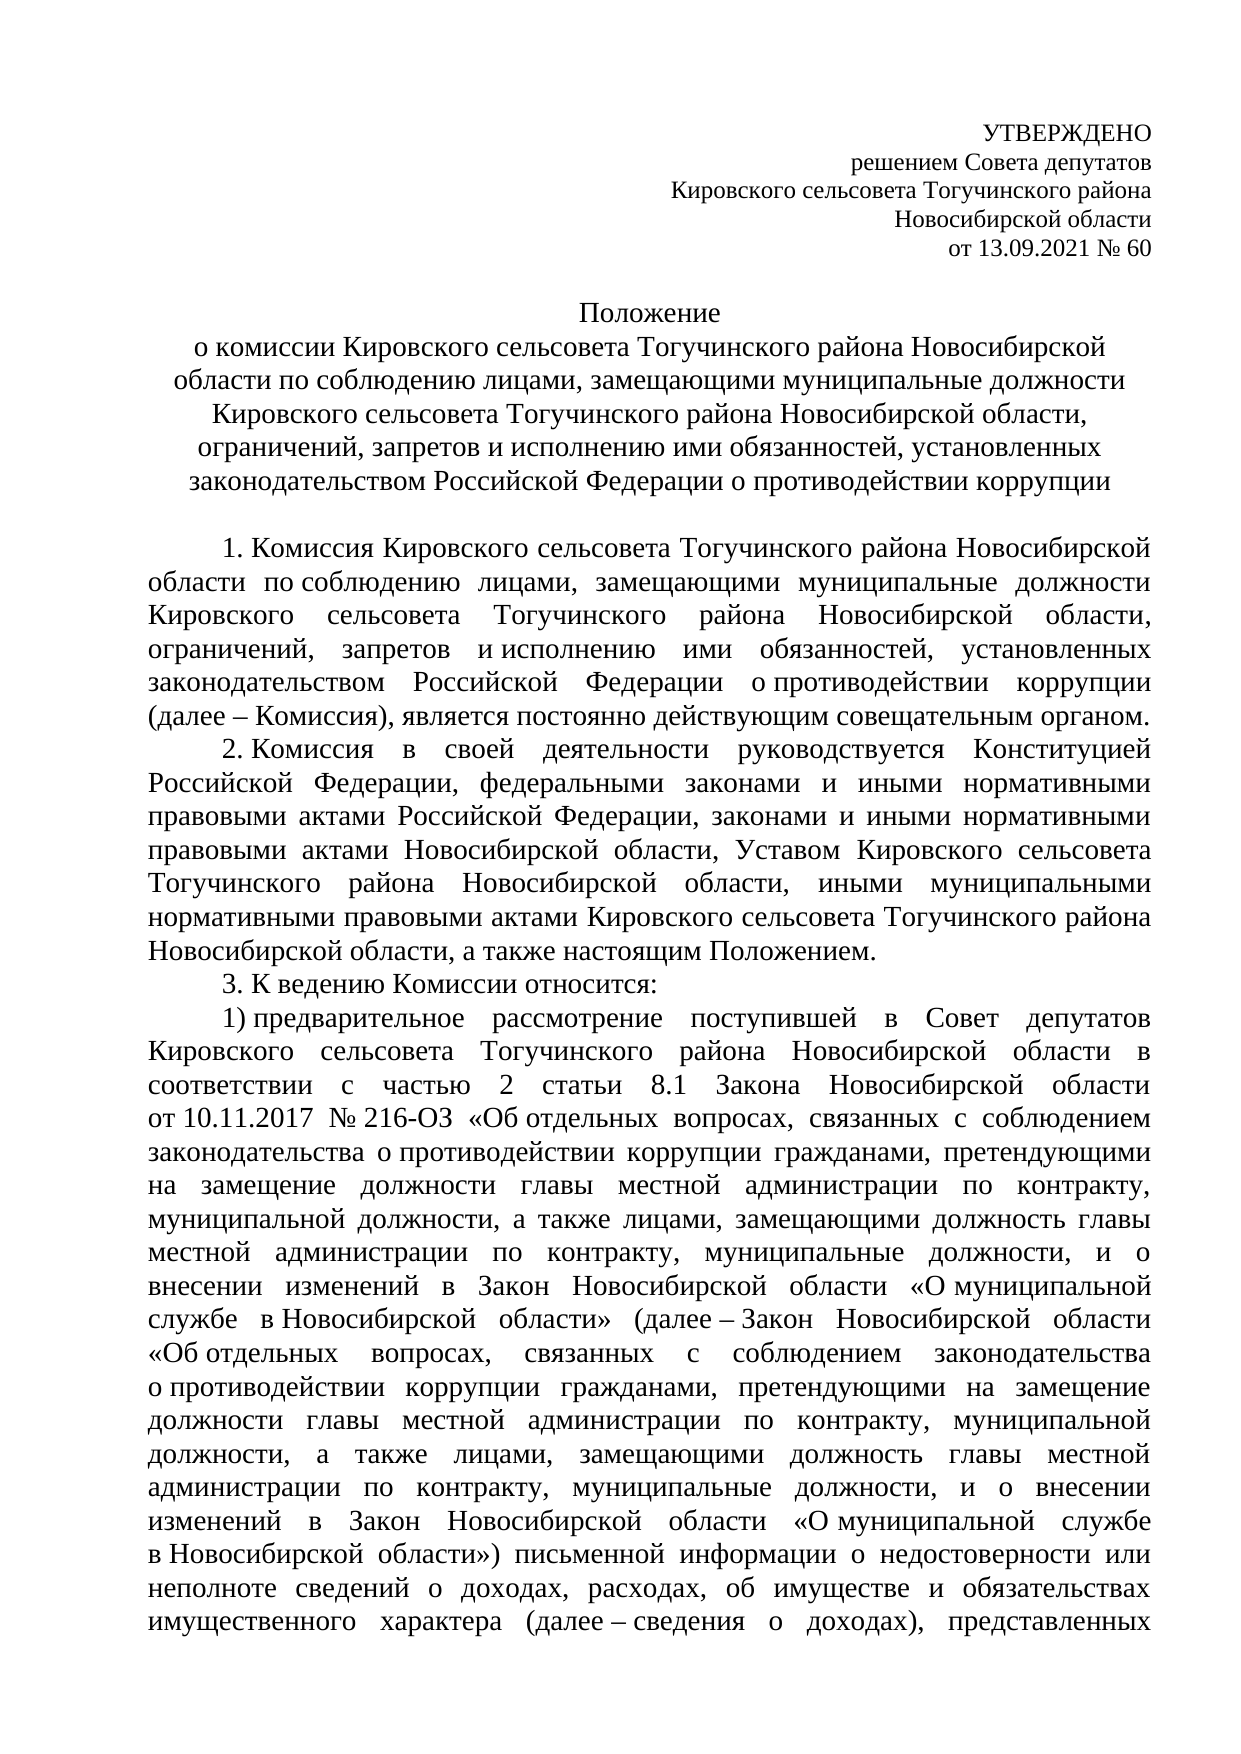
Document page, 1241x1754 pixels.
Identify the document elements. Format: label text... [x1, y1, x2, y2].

text 2. Комиссия в своей деятельности руководствуется Конституцией Российской Федерации, федеральными законами и иными нормативными правовыми актами Российской Федерации, законами и иными нормативными правовыми актами Новосибирской области, Уставом Кировского сельсовета Тогучинского района Новосибирской области, иными муниципальными нормативными правовыми актами Кировского сельсовета Тогучинского района Новосибирской области, а также настоящим Положением. [148, 731, 1152, 966]
text 3. К ведению Комиссии относится: [148, 966, 1152, 1000]
text решением Совета депутатов [591, 147, 1152, 176]
text Положение [148, 295, 1152, 329]
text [148, 1000, 1152, 1637]
text УТВЕРЖДЕНО [148, 118, 1152, 147]
text 1. Комиссия Кировского сельсовета Тогучинского района Новосибирской области по соблюдению лицами, замещающими муниципальные должности Кировского сельсовета Тогучинского района Новосибирской области, ограничений, запретов и исполнению ими обязанностей, установленных законодательством Российской Федерации о противодействии коррупции (далее ‒ Комиссия), является постоянно действующим совещательным органом. [148, 530, 1152, 731]
text Кировского сельсовета Тогучинского района Новосибирской области [591, 176, 1152, 233]
text от 13.09.2021 № 60 [148, 233, 1152, 262]
text о комиссии Кировского сельсовета Тогучинского района Новосибирской области по соблюдению лицами, замещающими муниципальные должности Кировского сельсовета Тогучинского района Новосибирской области, ограничений, запретов и исполнению ими обязанностей, установленных законодательством Российской Федерации о противодействии коррупции [148, 329, 1152, 497]
